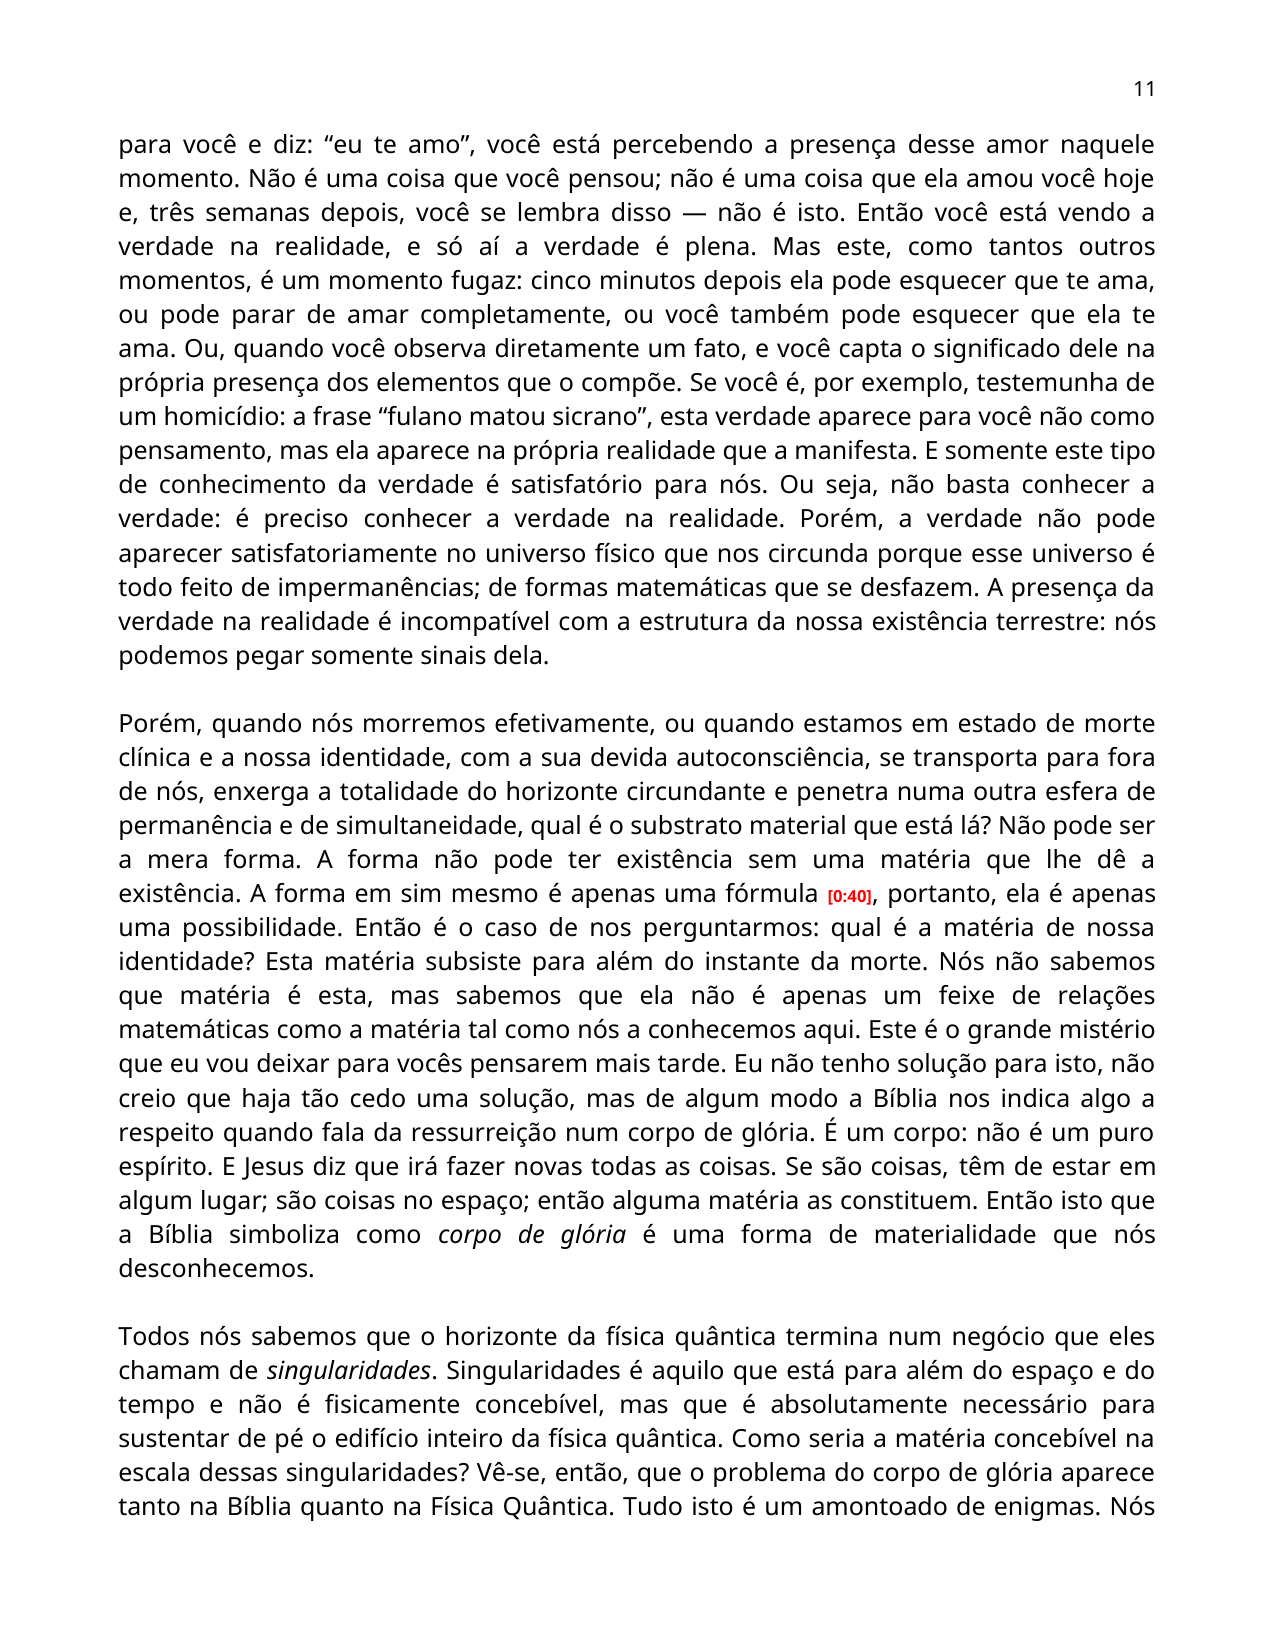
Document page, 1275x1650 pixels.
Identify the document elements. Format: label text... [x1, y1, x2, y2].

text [118, 126, 1157, 671]
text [118, 1319, 1157, 1523]
text Porém, quando nós morremos efetivamente, ou quando estamos em estado de morte clínica e a nossa identidade, com a sua devida autoconsciência, se transporta para fora de nós, enxerga a totalidade do horizonte circundante e penetra numa outra esfera de permanência e de simultaneidade, qual é o substrato material que está lá? Não pode ser a mera forma. A forma não pode ter existência sem uma matéria que lhe dê a existência. A forma em sim mesmo é apenas uma fórmula [0:40], portanto, ela é apenas uma possibilidade. Então é o caso de nos perguntarmos: qual é a matéria de nossa identidade? Esta matéria subsiste para além do instante da morte. Nós não sabemos que matéria é esta, mas sabemos que ela não é apenas um feixe de relações matemáticas como a matéria tal como nós a conhecemos aqui. Este é o grande mistério que eu vou deixar para vocês pensarem mais tarde. Eu não tenho solução para isto, não creio que haja tão cedo uma solução, mas de algum modo a Bíblia nos indica algo a respeito quando fala da ressurreição num corpo de glória. É um corpo: não é um puro espírito. E Jesus diz que irá fazer novas todas as coisas. Se são coisas, têm de estar em algum lugar; são coisas no espaço; então alguma matéria as constituem. Então isto que a Bíblia simboliza como corpo de glória é uma forma de materialidade que nós desconhecemos. [118, 706, 1157, 1284]
